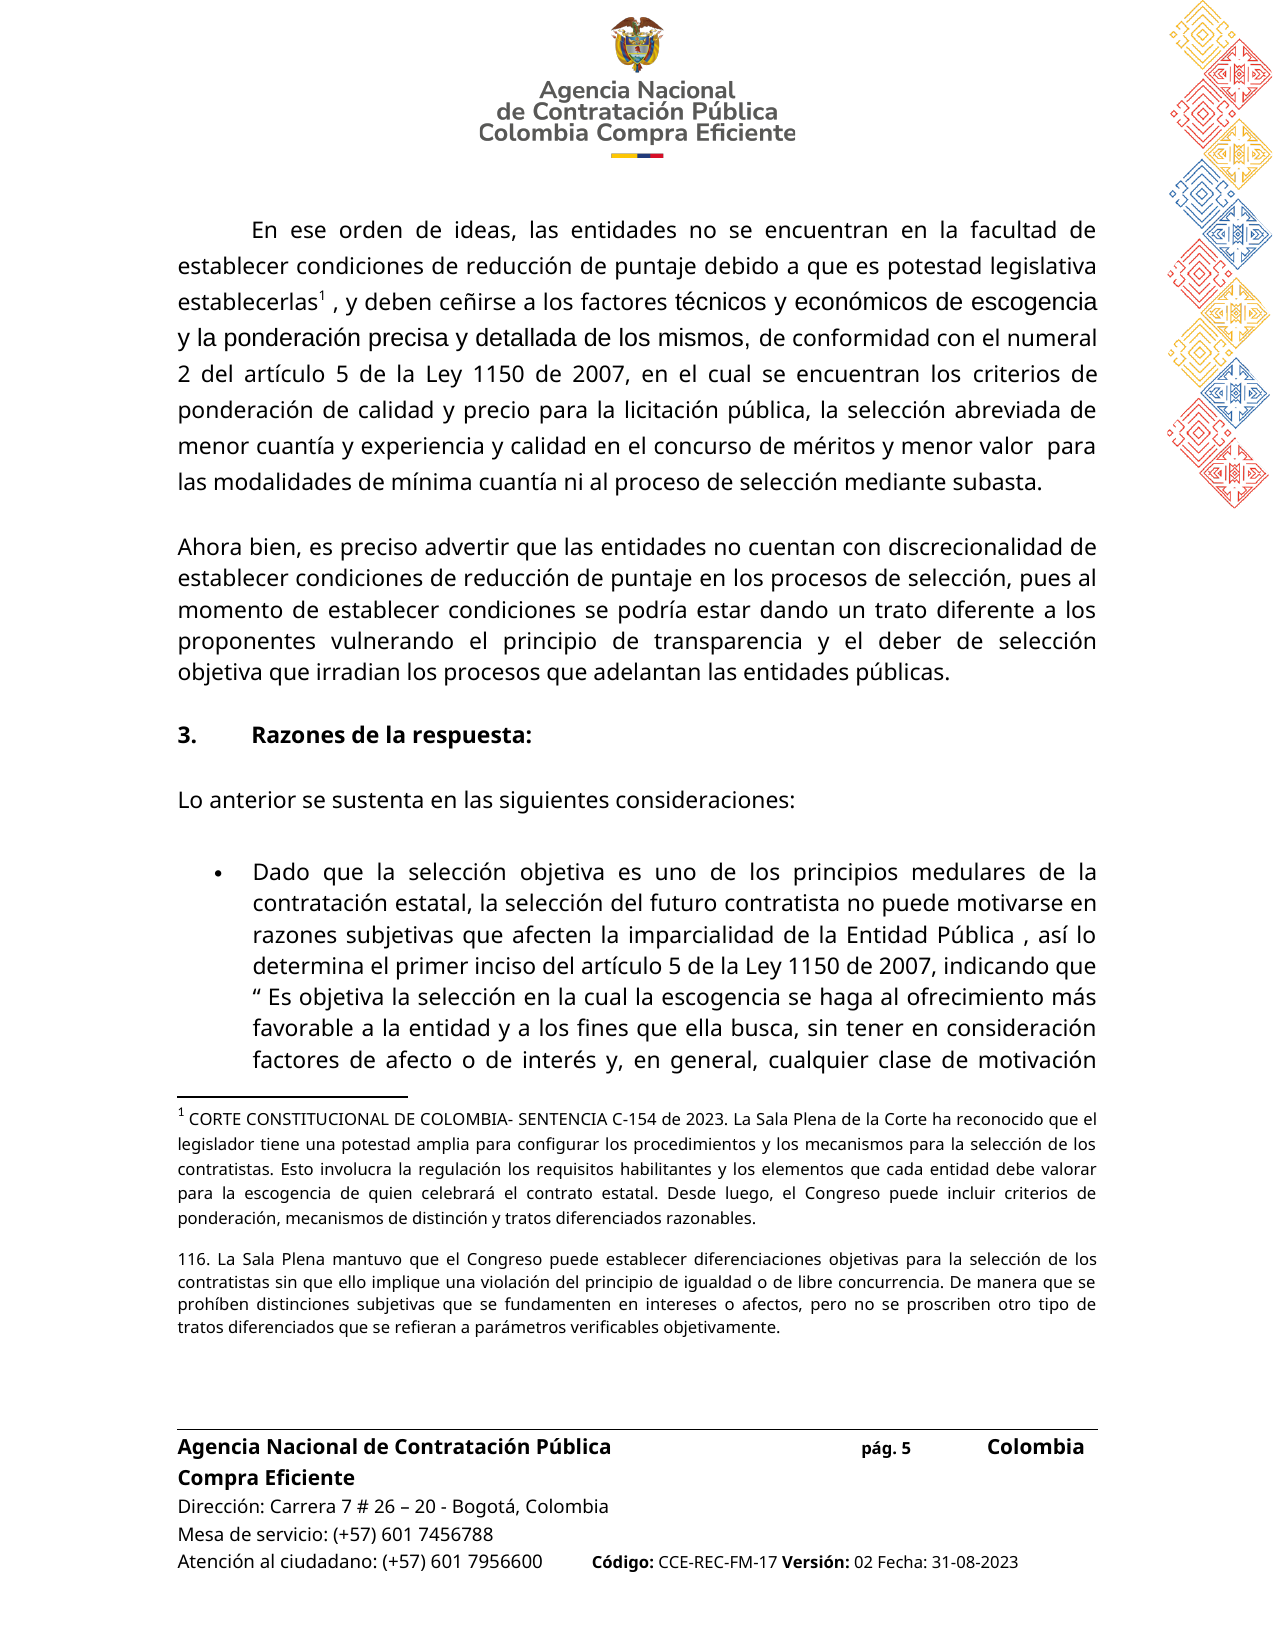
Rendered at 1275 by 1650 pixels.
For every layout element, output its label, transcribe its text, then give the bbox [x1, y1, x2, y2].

text En ese orden de ideas, las entidades no se encuentran en la facultad de establecer condiciones de reducción de puntaje debido a que es potestad legislativa establecerlas , y deben ceñirse a los factores técnicos y económicos de escogencia y la ponderación precisa y detallada de los mismos, de conformidad con el numeral 2 del artículo 5 de la Ley 1150 de 2007, en el cual se encuentran los criterios de ponderación de calidad y precio para la licitación pública, la selección abreviada de menor cuantía y experiencia y calidad en el concurso de méritos y menor valor para las modalidades de mínima cuantía ni al proceso de selección mediante subasta. [177, 214, 1098, 497]
picture [479, 17, 796, 158]
text Lo anterior se sustenta en las siguientes consideraciones: [177, 784, 1098, 815]
list Dado que la selección objetiva es uno de los principios medulares de la contratación estatal, la selección del futuro contratista no puede motivarse en razones subjetivas que afecten la imparcialidad de la Entidad Pública , así lo determina el primer inciso del artículo 5 de la Ley 1150 de 2007, indicando que “ Es objetiva la selección en la cual la escogencia se haga al ofrecimiento más favorable a la entidad y a los fines que ella busca, sin tener en consideración factores de afecto o de interés y, en general, cualquier clase de motivación subjetiva.” . Además, la norma citada agrega que los factores de escogencia y calificación que establezcan las entidades en los pliegos de condiciones o sus equivalentes tendrán en cuenta criterios como la experiencia y la capacidad jurídica, financiera y de organización, entre otros elementos que garanticen la escogencia de la mejor opción de negocio para la Entidad Estatal. [215, 856, 1098, 1075]
list Razones de la respuesta: [177, 718, 1098, 750]
text Ahora bien, es preciso advertir que las entidades no cuentan con discrecionalidad de establecer condiciones de reducción de puntaje en los procesos de selección, pues al momento de establecer condiciones se podría estar dando un trato diferente a los proponentes vulnerando el principio de transparencia y el deber de selección objetiva que irradian los procesos que adelantan las entidades públicas. [177, 531, 1098, 687]
picture [1165, 0, 1272, 506]
